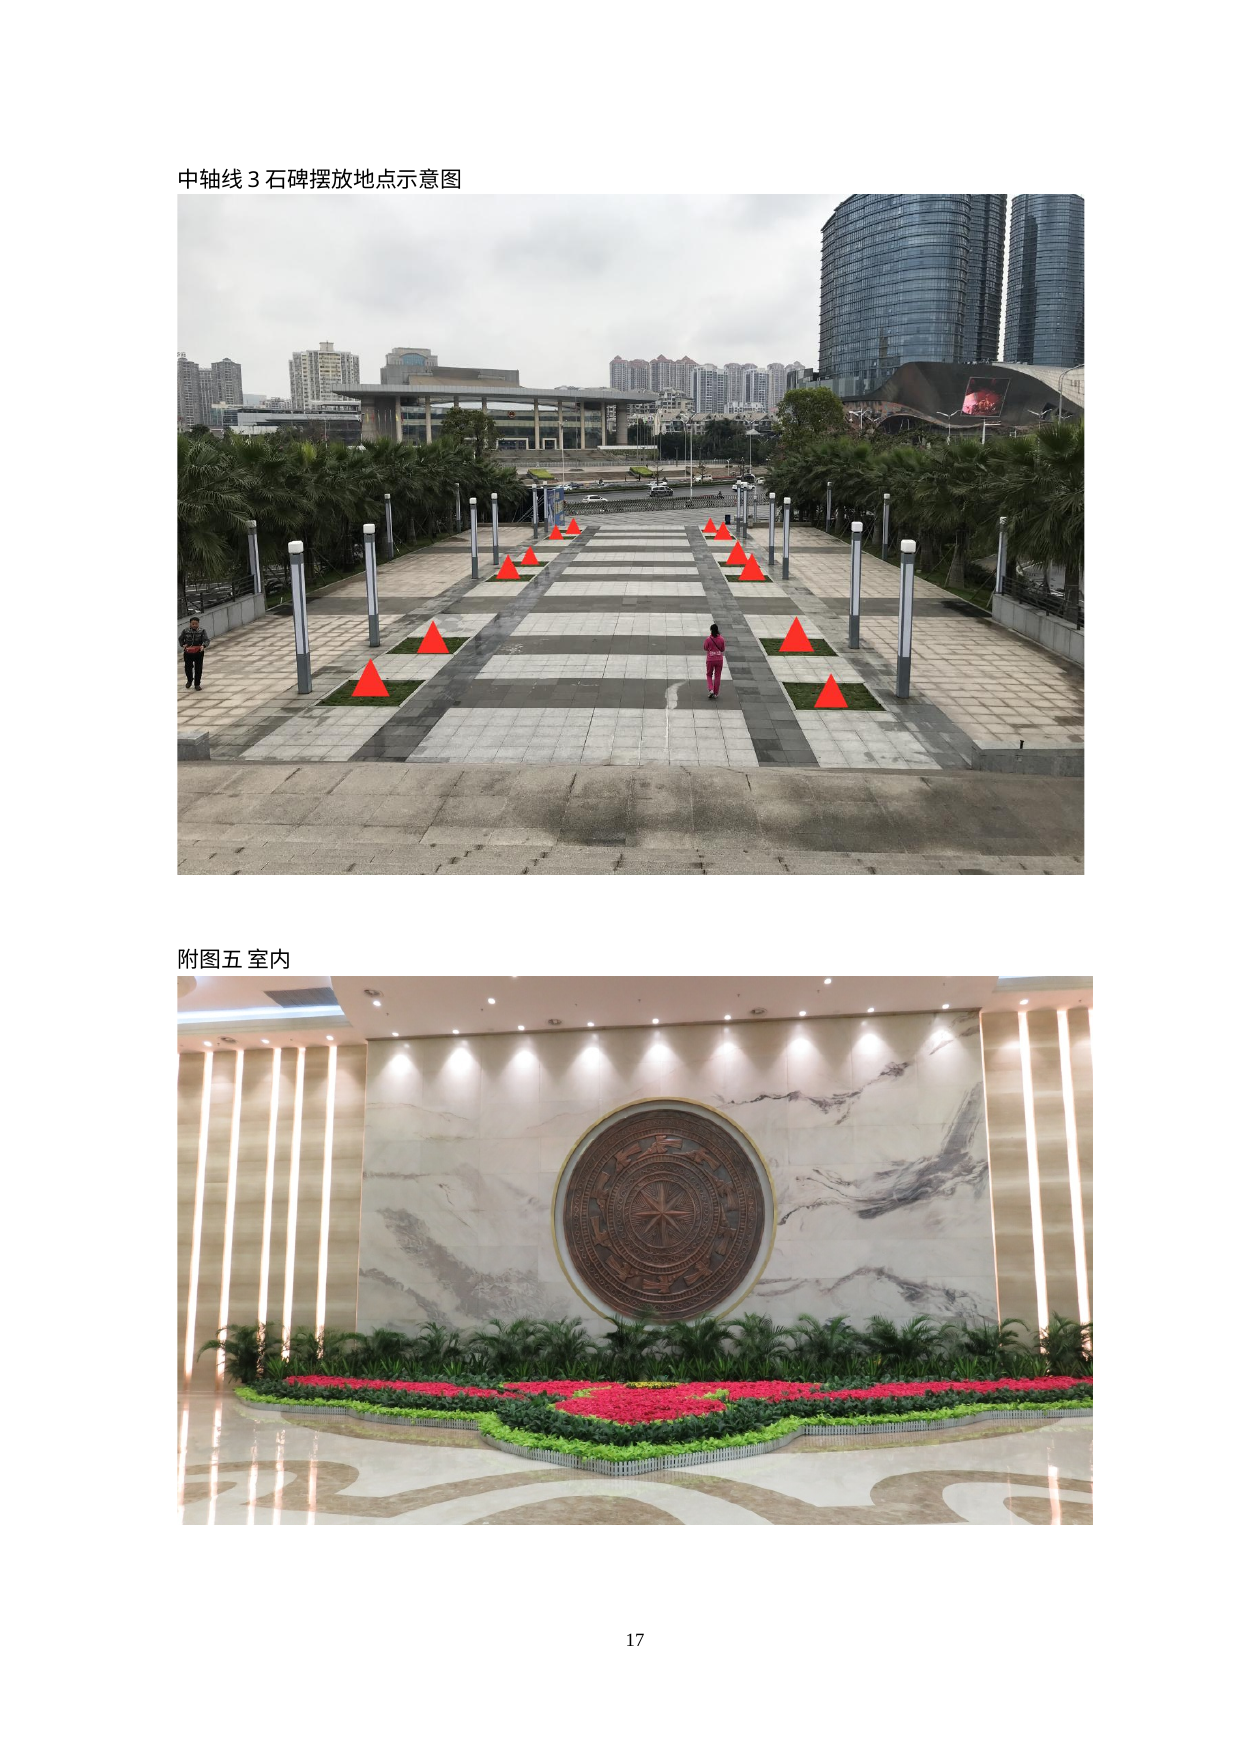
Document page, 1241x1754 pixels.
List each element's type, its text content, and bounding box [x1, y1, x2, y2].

picture [177, 976, 1093, 1525]
text 中轴线3 石碑摆放地点示意图 [177, 162, 1092, 194]
picture [177, 194, 1085, 875]
text 附图五 室内 [177, 942, 1092, 974]
